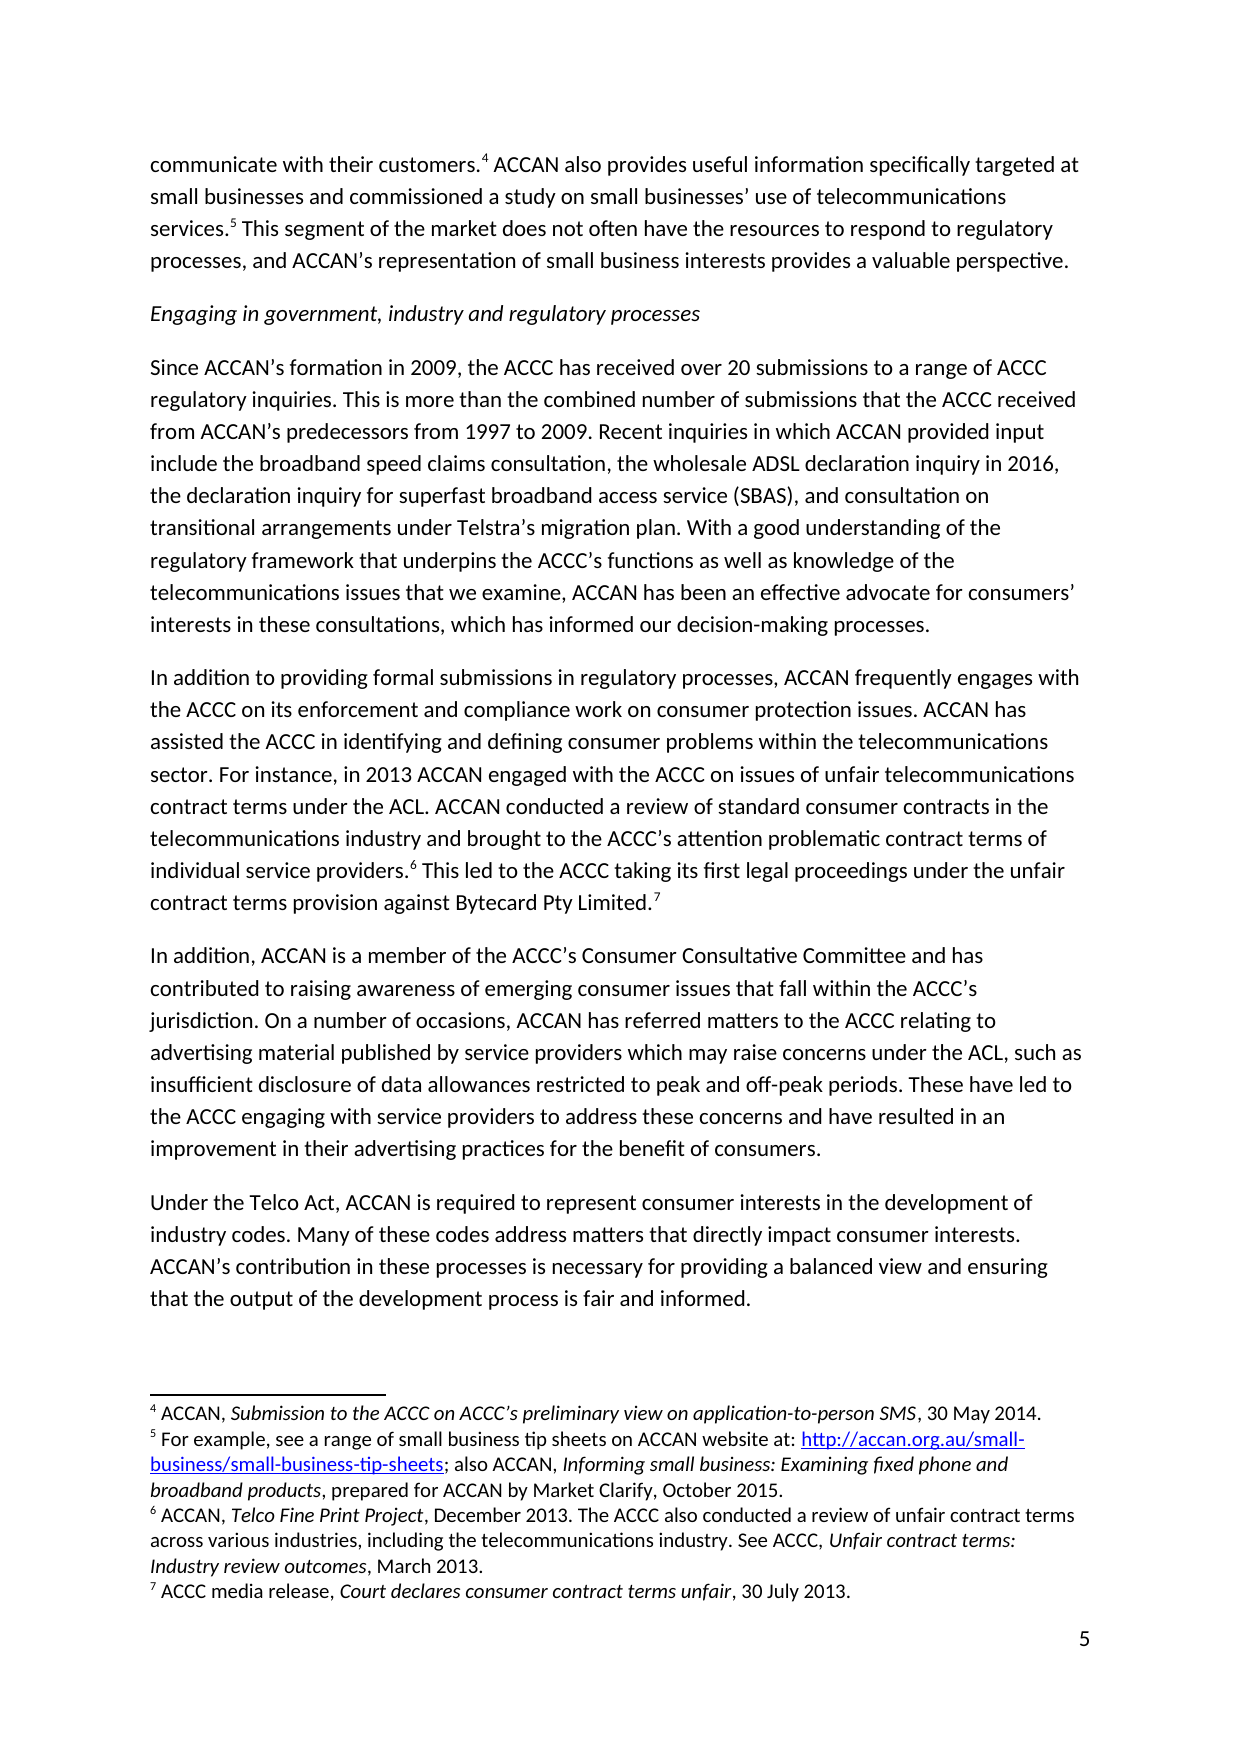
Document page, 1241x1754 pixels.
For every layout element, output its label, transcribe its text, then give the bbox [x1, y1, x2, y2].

text Since ACCAN’s formation in 2009, the ACCC has received over 20 submissions to a range of ACCC regulatory inquiries. This is more than the combined number of submissions that the ACCC received from ACCAN’s predecessors from 1997 to 2009. Recent inquiries in which ACCAN provided input include the broadband speed claims consultation, the wholesale ADSL declaration inquiry in 2016, the declaration inquiry for superfast broadband access service (SBAS), and consultation on transitional arrangements under Telstra’s migration plan. With a good understanding of the regulatory framework that underpins the ACCC’s functions as well as knowledge of the telecommunications issues that we examine, ACCAN has been an effective advocate for consumers’ interests in these consultations, which has informed our decision-making processes. [150, 353, 1090, 638]
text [150, 150, 1090, 274]
text In addition to providing formal submissions in regulatory processes, ACCAN frequently engages with the ACCC on its enforcement and compliance work on consumer protection issues. ACCAN has assisted the ACCC in identifying and defining consumer problems within the telecommunications sector. For instance, in 2013 ACCAN engaged with the ACCC on issues of unfair telecommunications contract terms under the ACL. ACCAN conducted a review of standard consumer contracts in the telecommunications industry and brought to the ACCC’s attention problematic contract terms of individual service providers. This led to the ACCC taking its first legal proceedings under the unfair contract terms provision against Bytecard Pty Limited. [150, 663, 1090, 916]
text In addition, ACCAN is a member of the ACCC’s Consumer Consultative Committee and has contributed to raising awareness of emerging consumer issues that fall within the ACCC’s jurisdiction. On a number of occasions, ACCAN has referred matters to the ACCC relating to advertising material published by service providers which may raise concerns under the ACL, such as insufficient disclosure of data allowances restricted to peak and off-peak periods. These have led to the ACCC engaging with service providers to address these concerns and have resulted in an improvement in their advertising practices for the benefit of consumers. [150, 941, 1090, 1163]
text Under the Telco Act, ACCAN is required to represent consumer interests in the development of industry codes. Many of these codes address matters that directly impact consumer interests. ACCAN’s contribution in these processes is necessary for providing a balanced view and ensuring that the output of the development process is fair and informed. [150, 1188, 1090, 1312]
subtitle Engaging in government, industry and regulatory processes [150, 299, 1090, 328]
